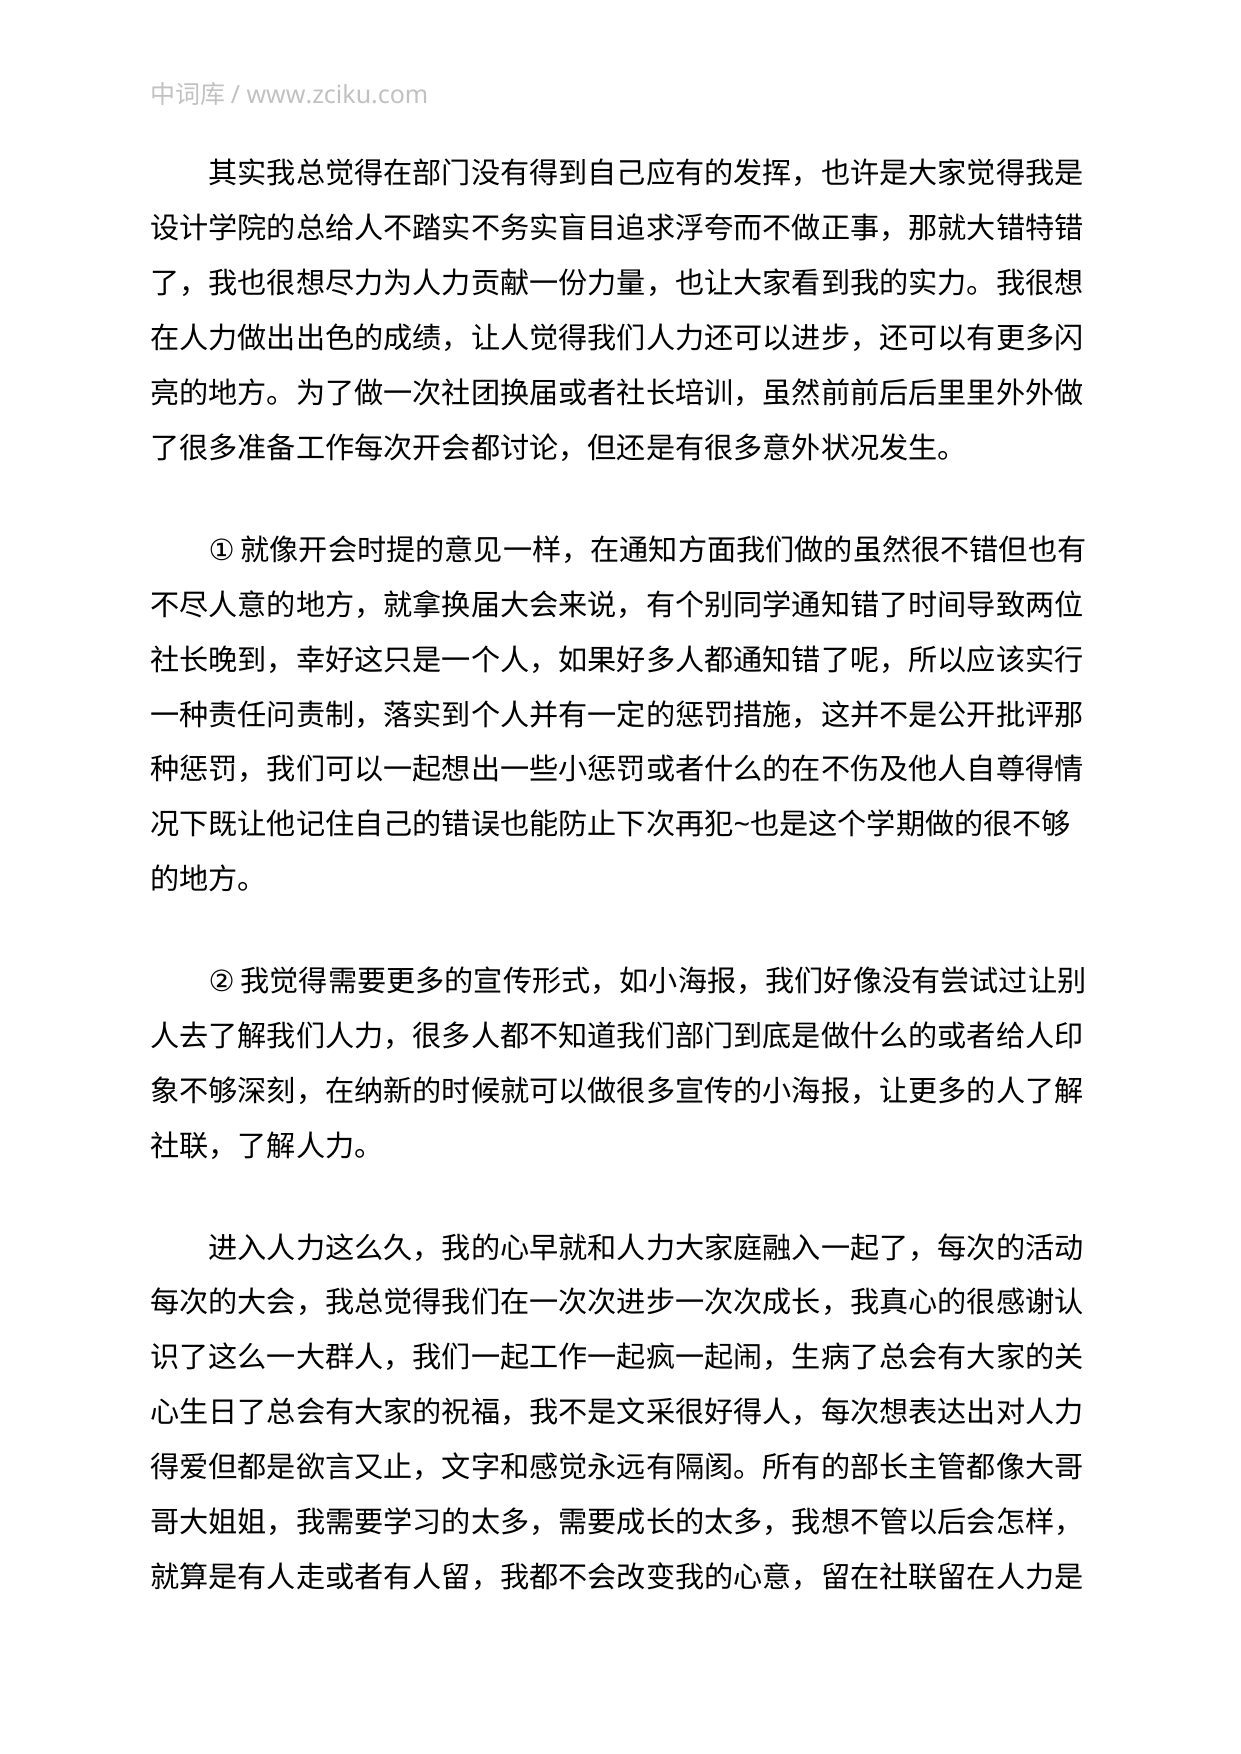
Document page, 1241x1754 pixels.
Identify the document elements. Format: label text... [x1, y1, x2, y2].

text ①就像开会时提的意见一样，在通知方面我们做的虽然很不错但也有不尽人意的地方，就拿换届大会来说，有个别同学通知错了时间导致两位社长晚到，幸好这只是一个人，如果好多人都通知错了呢，所以应该实行一种责任问责制，落实到个人并有一定的惩罚措施，这并不是公开批评那种惩罚，我们可以一起想出一些小惩罚或者什么的在不伤及他人自尊得情况下既让他记住自己的错误也能防止下次再犯~也是这个学期做的很不够的地方。 [150, 526, 1090, 898]
text ②我觉得需要更多的宣传形式，如小海报，我们好像没有尝试过让别人去了解我们人力，很多人都不知道我们部门到底是做什么的或者给人印象不够深刻，在纳新的时候就可以做很多宣传的小海报，让更多的人了解社联，了解人力。 [150, 958, 1090, 1165]
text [150, 1224, 1090, 1596]
text 其实我总觉得在部门没有得到自己应有的发挥，也许是大家觉得我是设计学院的总给人不踏实不务实盲目追求浮夸而不做正事，那就大错特错了，我也很想尽力为人力贡献一份力量，也让大家看到我的实力。我很想在人力做出出色的成绩，让人觉得我们人力还可以进步，还可以有更多闪亮的地方。为了做一次社团换届或者社长培训，虽然前前后后里里外外做了很多准备工作每次开会都讨论，但还是有很多意外状况发生。 [150, 150, 1090, 467]
